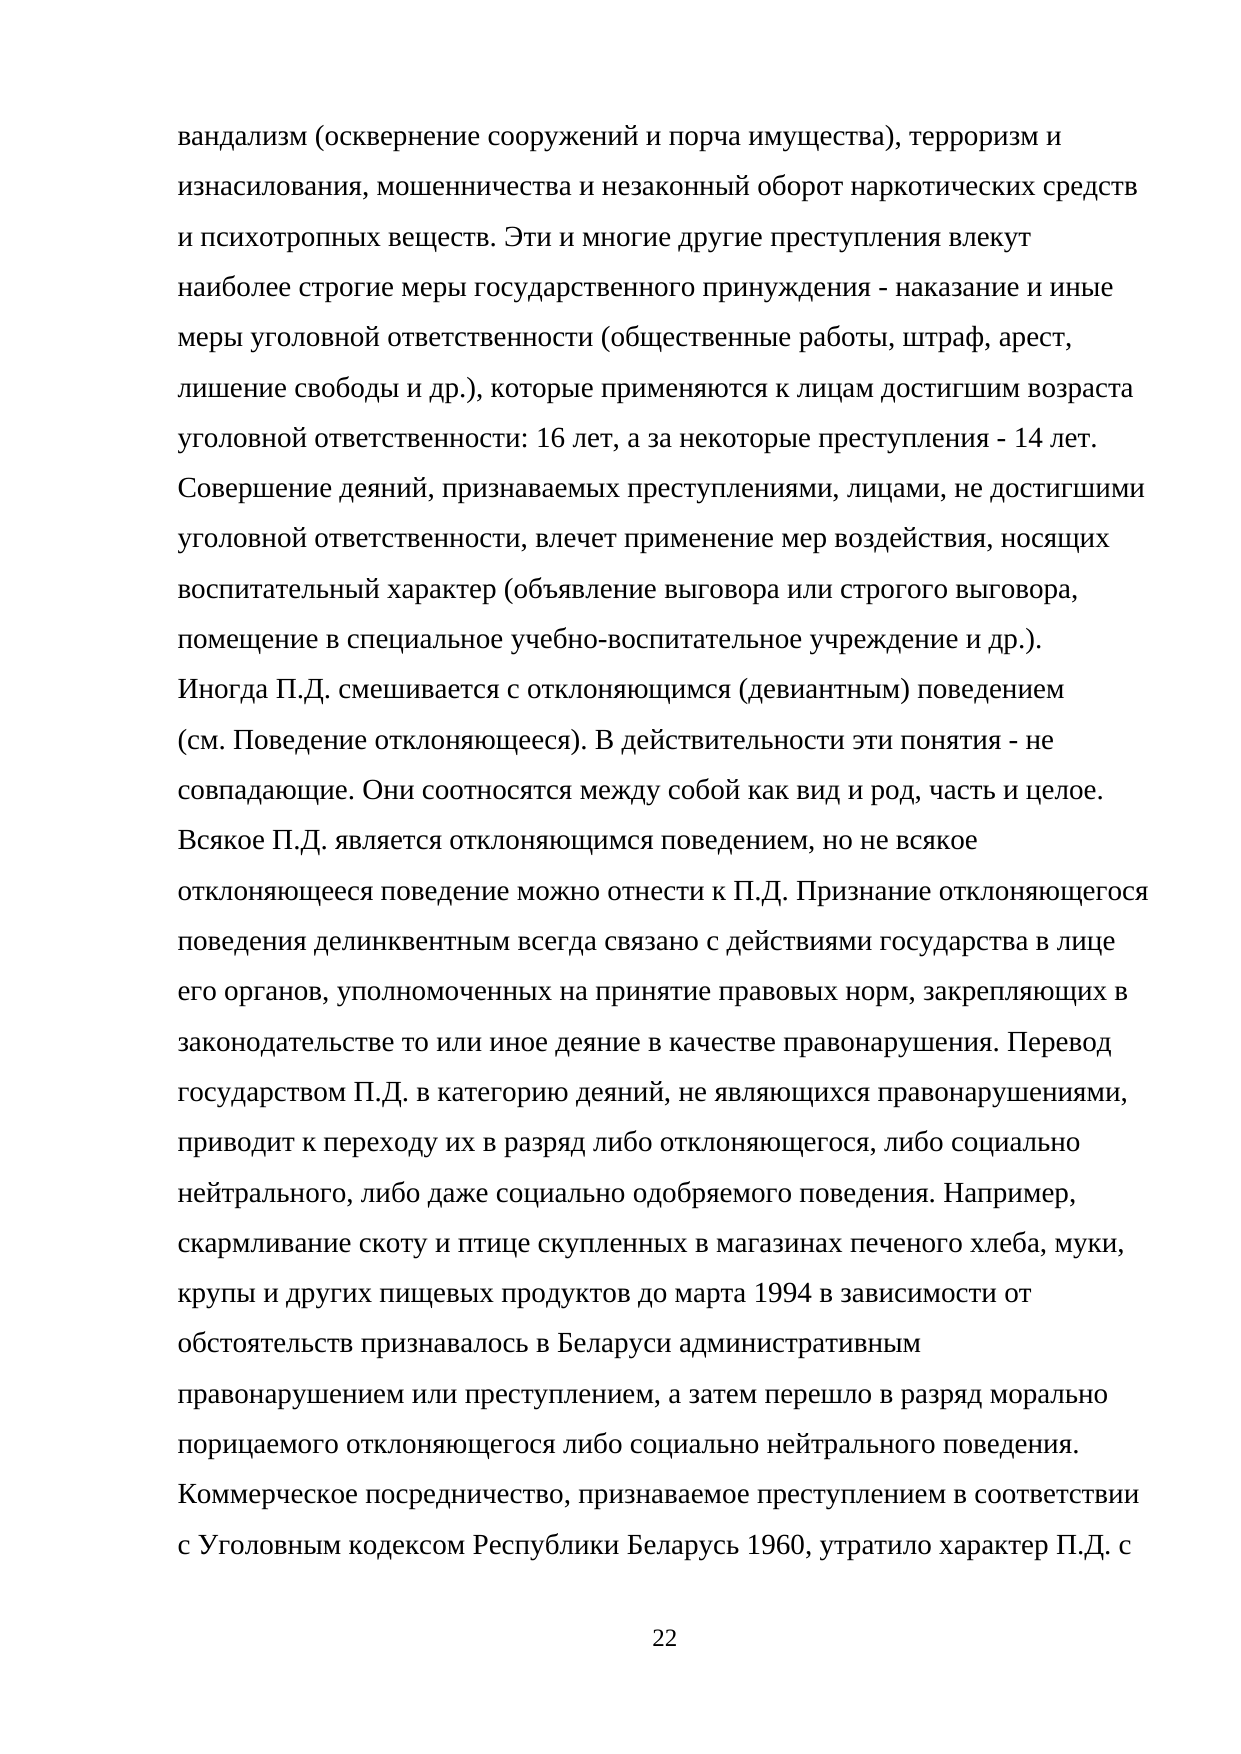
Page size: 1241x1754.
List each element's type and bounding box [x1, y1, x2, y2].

text [177, 118, 1152, 655]
text [177, 672, 1152, 1560]
